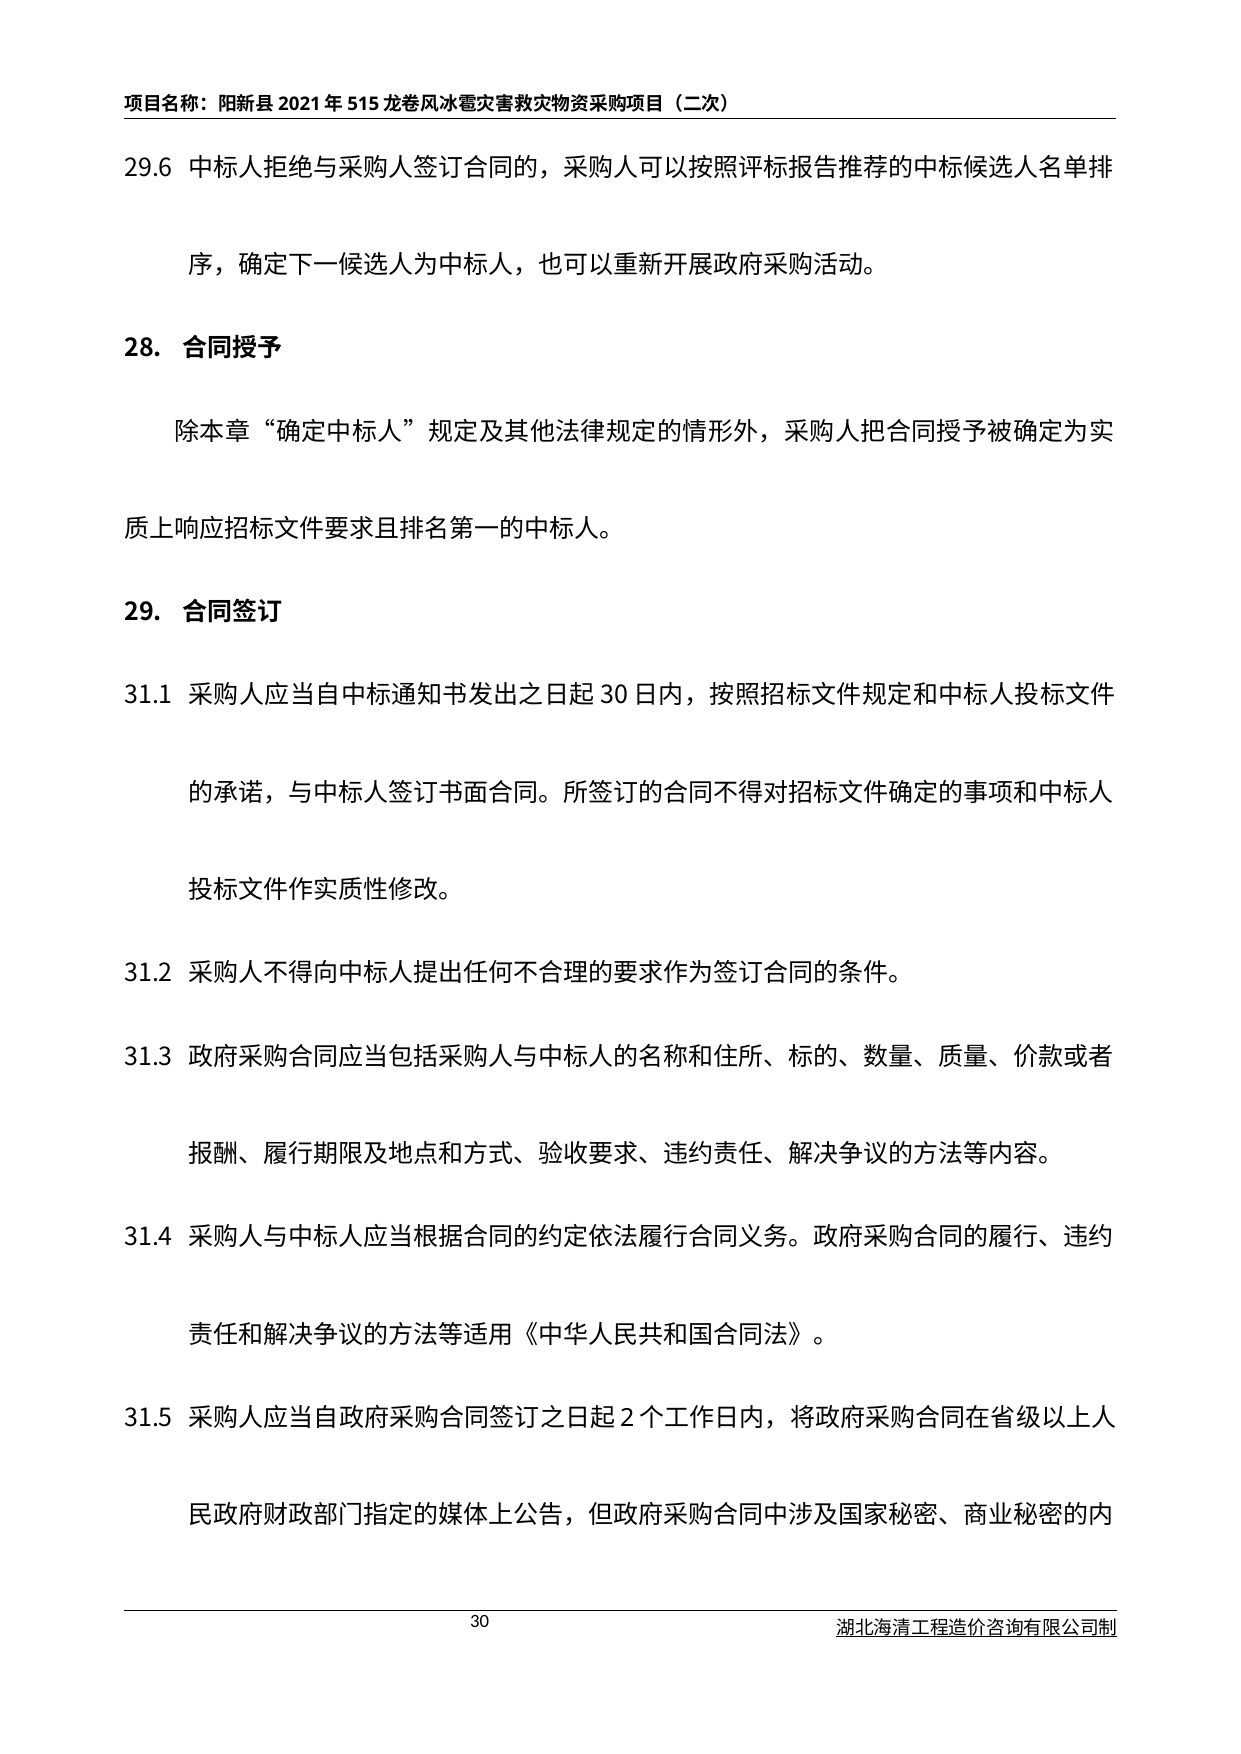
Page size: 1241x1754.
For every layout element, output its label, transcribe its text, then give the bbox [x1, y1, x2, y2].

list 合同授予 [124, 313, 1116, 378]
list 采购人不得向中标人提出任何不合理的要求作为签订合同的条件。 [124, 938, 1116, 1003]
text 除本章“确定中标人”规定及其他法律规定的情形外，采购人把合同授予被确定为实质上响应招标文件要求且排名第一的中标人。 [124, 397, 1116, 559]
list 政府采购合同应当包括采购人与中标人的名称和住所、标的、数量、质量、价款或者报酬、履行期限及地点和方式、验收要求、违约责任、解决争议的方法等内容。 [124, 1022, 1116, 1184]
list 合同签订 [124, 577, 1116, 642]
list 采购人与中标人应当根据合同的约定依法履行合同义务。政府采购合同的履行、违约责任和解决争议的方法等适用《中华人民共和国合同法》。 [124, 1202, 1116, 1365]
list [124, 1383, 1116, 1545]
list 中标人拒绝与采购人签订合同的，采购人可以按照评标报告推荐的中标候选人名单排序，确定下一候选人为中标人，也可以重新开展政府采购活动。 [124, 133, 1116, 295]
list 采购人应当自中标通知书发出之日起30日内，按照招标文件规定和中标人投标文件的承诺，与中标人签订书面合同。所签订的合同不得对招标文件确定的事项和中标人投标文件作实质性修改。 [124, 660, 1116, 920]
